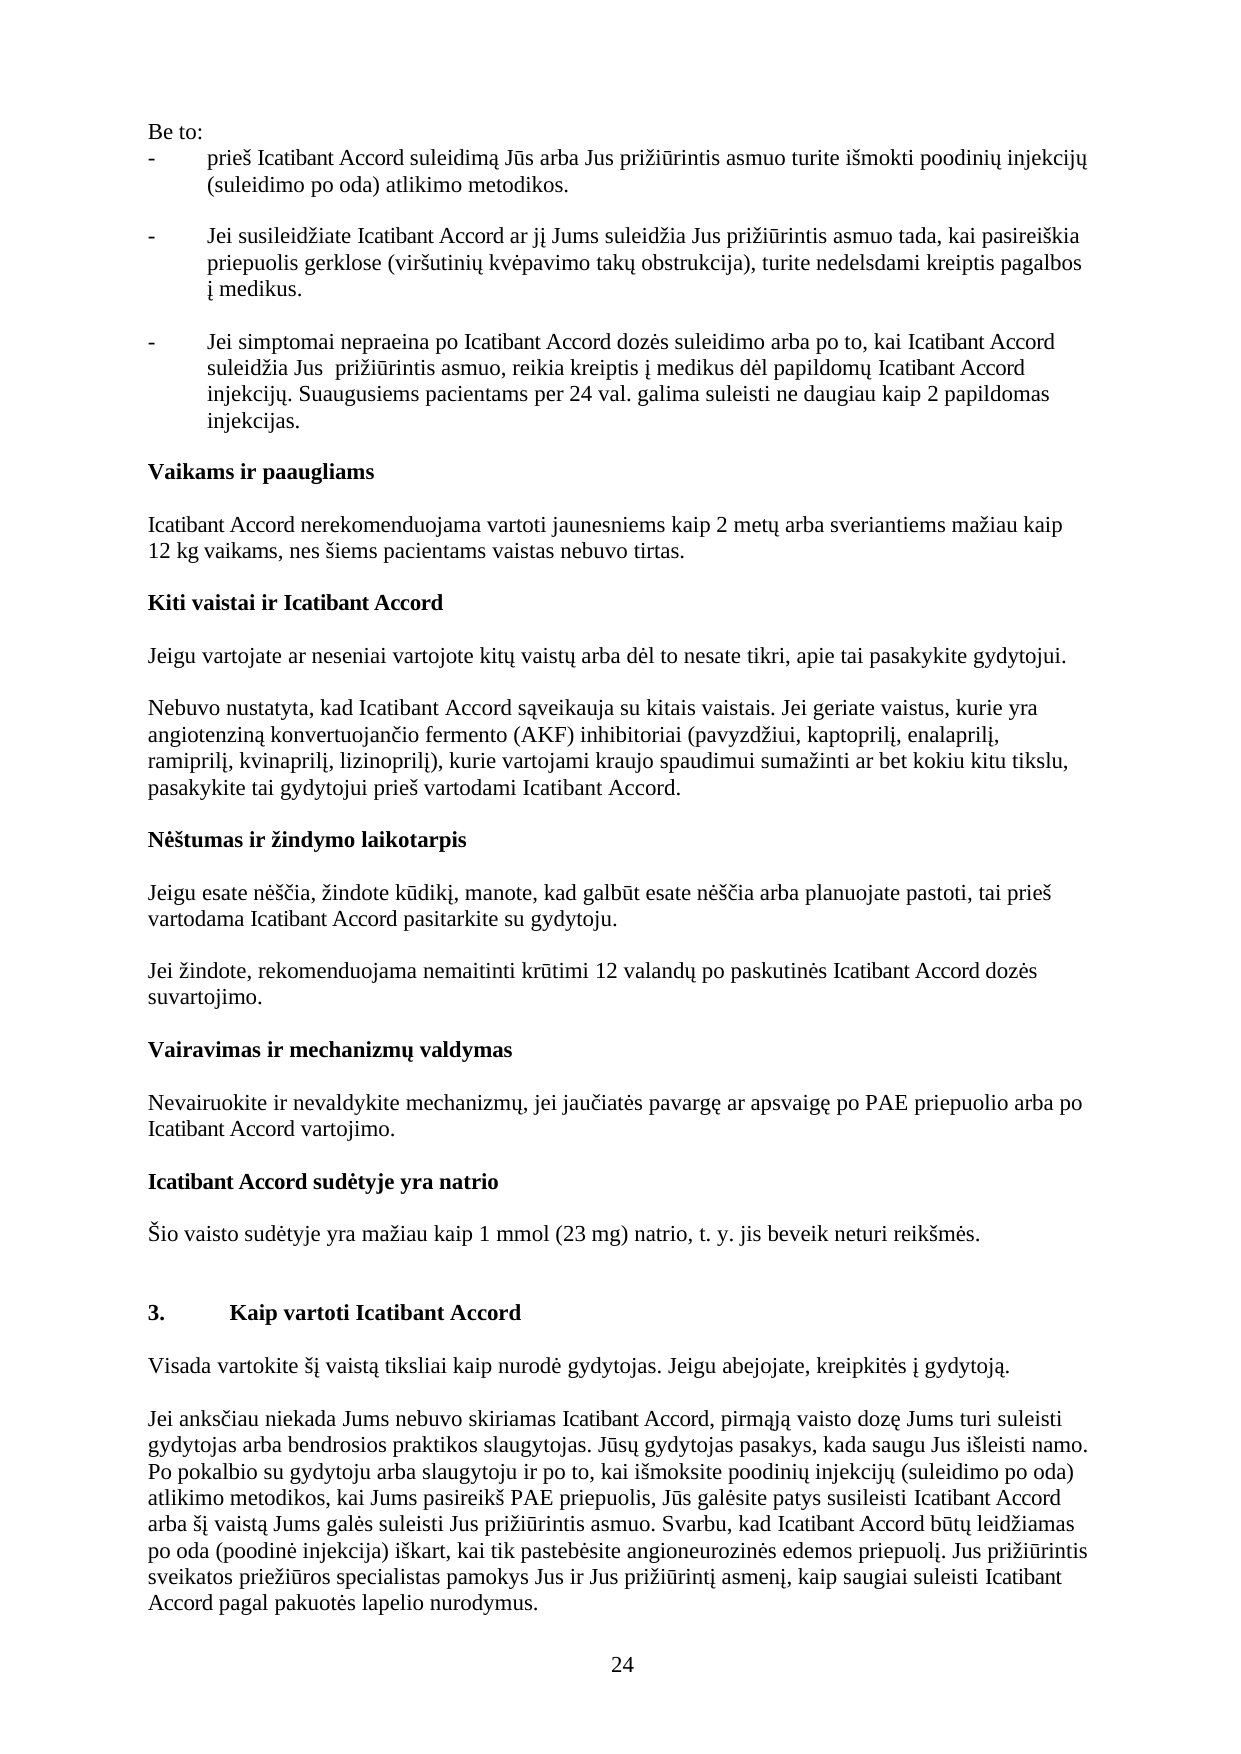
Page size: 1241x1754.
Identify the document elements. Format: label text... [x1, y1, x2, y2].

list prieš Icatibant Accord suleidimą Jūs arba Jus prižiūrintis asmuo turite išmokti poodinių injekcijų (suleidimo po oda) atlikimo metodikos. [148, 144, 1092, 197]
subtitle Vaikams ir paaugliams [148, 458, 1092, 485]
text Jei žindote, rekomenduojama nemaitinti krūtimi 12 valandų po paskutinės Icatibant Accord dozės suvartojimo. [148, 957, 1092, 1009]
text Nevairuokite ir nevaldykite mechanizmų, jei jaučiatės pavargę ar apsvaigę po PAE priepuolio arba po Icatibant Accord vartojimo. [148, 1089, 1092, 1141]
text Jeigu vartojate ar neseniai vartojote kitų vaistų arba dėl to nesate tikri, apie tai pasakykite gydytojui. [148, 642, 1092, 668]
list Jei simptomai nepraeina po Icatibant Accord dozės suleidimo arba po to, kai Icatibant Accord suleidžia Jus prižiūrintis asmuo, reikia kreiptis į medikus dėl papildomų Icatibant Accord injekcijų. Suaugusiems pacientams per 24 val. galima suleisti ne daugiau kaip 2 papildomas injekcijas. [148, 328, 1092, 433]
subtitle Nėštumas ir žindymo laikotarpis [148, 826, 1092, 853]
subtitle Icatibant Accord sudėtyje yra natrio [148, 1168, 1092, 1194]
text Nebuvo nustatyta, kad Icatibant Accord sąveikauja su kitais vaistais. Jei geriate vaistus, kurie yra angiotenziną konvertuojančio fermento (AKF) inhibitoriai (pavyzdžiui, kaptoprilį, enalaprilį, ramiprilį, kvinaprilį, lizinoprilį), kurie vartojami kraujo spaudimui sumažinti ar bet kokiu kitu tikslu, pasakykite tai gydytojui prieš vartodami Icatibant Accord. [148, 694, 1092, 800]
text Šio vaisto sudėtyje yra mažiau kaip 1 mmol (23 mg) natrio, t. y. jis beveik neturi reikšmės. [148, 1220, 1092, 1247]
text Jeigu esate nėščia, žindote kūdikį, manote, kad galbūt esate nėščia arba planuojate pastoti, tai prieš vartodama Icatibant Accord pasitarkite su gydytoju. [148, 879, 1092, 932]
text Icatibant Accord nerekomenduojama vartoti jaunesniems kaip 2 metų arba sveriantiems mažiau kaip 12 kg vaikams, nes šiems pacientams vaistas nebuvo tirtas. [148, 511, 1092, 564]
subtitle Kiti vaistai ir Icatibant Accord [148, 589, 1092, 615]
text Visada vartokite šį vaistą tiksliai kaip nurodė gydytojas. Jeigu abejojate, kreipkitės į gydytoją. [148, 1352, 1092, 1378]
text Jei anksčiau niekada Jums nebuvo skiriamas Icatibant Accord, pirmąją vaisto dozę Jums turi suleisti gydytojas arba bendrosios praktikos slaugytojas. Jūsų gydytojas pasakys, kada saugu Jus išleisti namo. Po pokalbio su gydytoju arba slaugytoju ir po to, kai išmoksite poodinių injekcijų (suleidimo po oda) atlikimo metodikos, kai Jums pasireikš PAE priepuolis, Jūs galėsite patys susileisti Icatibant Accord arba šį vaistą Jums galės suleisti Jus prižiūrintis asmuo. Svarbu, kad Icatibant Accord būtų leidžiamas po oda (poodinė injekcija) iškart, kai tik pastebėsite angioneurozinės edemos priepuolį. Jus prižiūrintis sveikatos priežiūros specialistas pamokys Jus ir Jus prižiūrintį asmenį, kaip saugiai suleisti Icatibant Accord pagal pakuotės lapelio nurodymus. [148, 1405, 1092, 1616]
text Be to: [148, 118, 1092, 144]
subtitle Kaip vartoti Icatibant Accord [148, 1299, 1092, 1326]
subtitle Vairavimas ir mechanizmų valdymas [148, 1036, 1092, 1062]
list Jei susileidžiate Icatibant Accord ar jį Jums suleidžia Jus prižiūrintis asmuo tada, kai pasireiškia priepuolis gerklose (viršutinių kvėpavimo takų obstrukcija), turite nedelsdami kreiptis pagalbos į medikus. [148, 222, 1092, 301]
